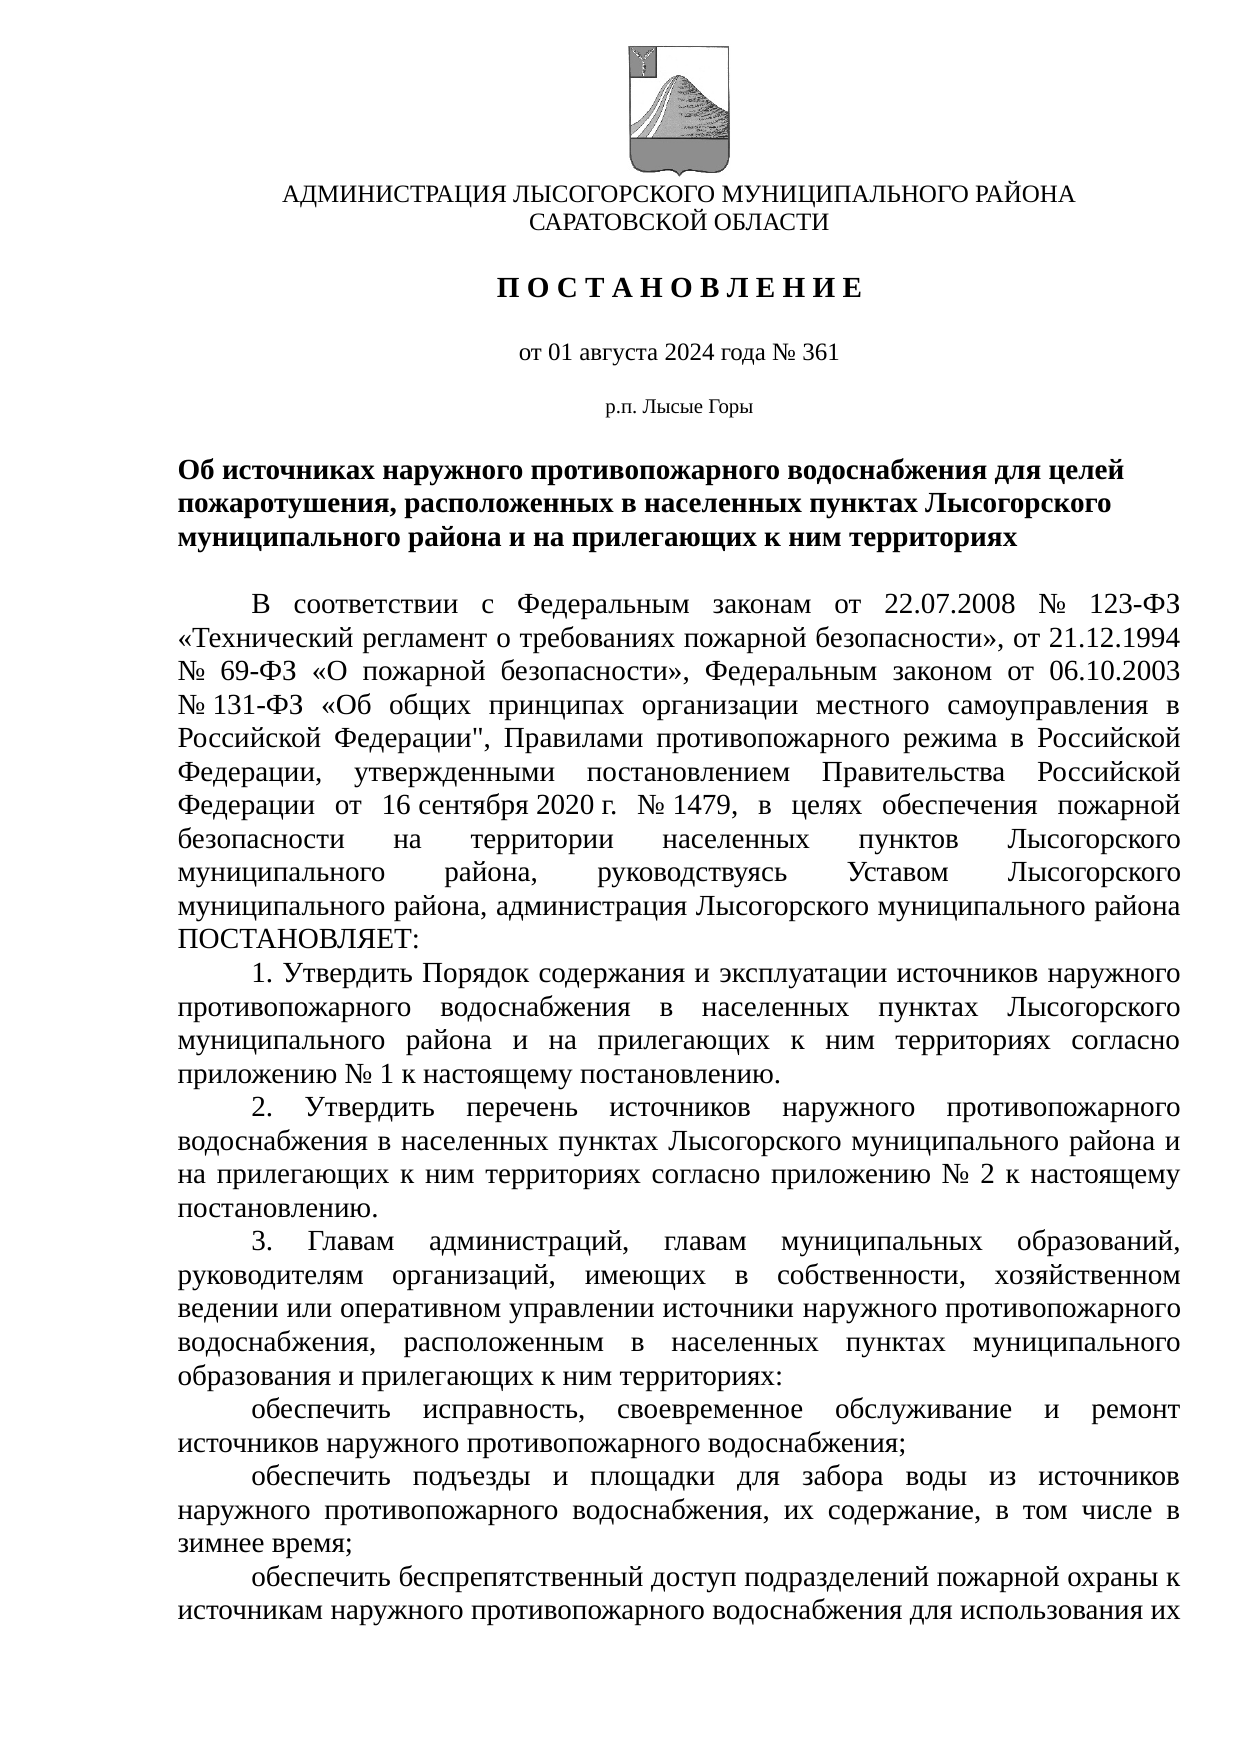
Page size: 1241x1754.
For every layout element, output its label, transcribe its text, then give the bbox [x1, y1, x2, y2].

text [177, 1559, 1181, 1626]
picture [627, 44, 731, 179]
text САРАТОВСКОЙ ОБЛАСТИ [177, 207, 1181, 236]
text 1. Утвердить Порядок содержания и эксплуатации источников наружного противопожарного водоснабжения в населенных пунктах Лысогорского муниципального района и на прилегающих к ним территориях согласно приложению № 1 к настоящему постановлению. [177, 955, 1181, 1089]
text от 01 августа 2024 года № 361 [177, 337, 1181, 366]
text обеспечить исправность, своевременное обслуживание и ремонт источников наружного противопожарного водоснабжения; [177, 1391, 1181, 1458]
text обеспечить подъезды и площадки для забора воды из источников наружного противопожарного водоснабжения, их содержание, в том числе в зимнее время; [177, 1458, 1181, 1559]
text 3. Главам администраций, главам муниципальных образований, руководителям организаций, имеющих в собственности, хозяйственном ведении или оперативном управлении источники наружного противопожарного водоснабжения, расположенным в населенных пунктах муниципального образования и прилегающих к ним территориях: [177, 1223, 1181, 1391]
text р.п. Лысые Горы [177, 394, 1181, 418]
subtitle П О С Т А Н О В Л Е Н И Е [177, 270, 1181, 303]
text В соответствии с Федеральным законам от 22.07.2008 № 123-ФЗ «Технический регламент о требованиях пожарной безопасности», от 21.12.1994 № 69-ФЗ «О пожарной безопасности», Федеральным законом от 06.10.2003 № 131-ФЗ «Об общих принципах организации местного самоуправления в Российской Федерации", Правилами противопожарного режима в Российской Федерации, утвержденными постановлением Правительства Российской Федерации от 16 сентября 2020 г. № 1479, в целях обеспечения пожарной безопасности на территории населенных пунктов Лысогорского муниципального района, руководствуясь Уставом Лысогорского муниципального района, администрация Лысогорского муниципального района ПОСТАНОВЛЯЕТ: [177, 586, 1181, 955]
text 2. Утвердить перечень источников наружного противопожарного водоснабжения в населенных пунктах Лысогорского муниципального района и на прилегающих к ним территориях согласно приложению № 2 к настоящему постановлению. [177, 1089, 1181, 1223]
text Об источниках наружного противопожарного водоснабжения для целей пожаротушения, расположенных в населенных пунктах Лысогорского муниципального района и на прилегающих к ним территориях [177, 452, 1181, 553]
text АДМИНИСТРАЦИЯ ЛЫСОГОРСКОГО МУНИЦИПАЛЬНОГО РАЙОНА [177, 179, 1181, 207]
